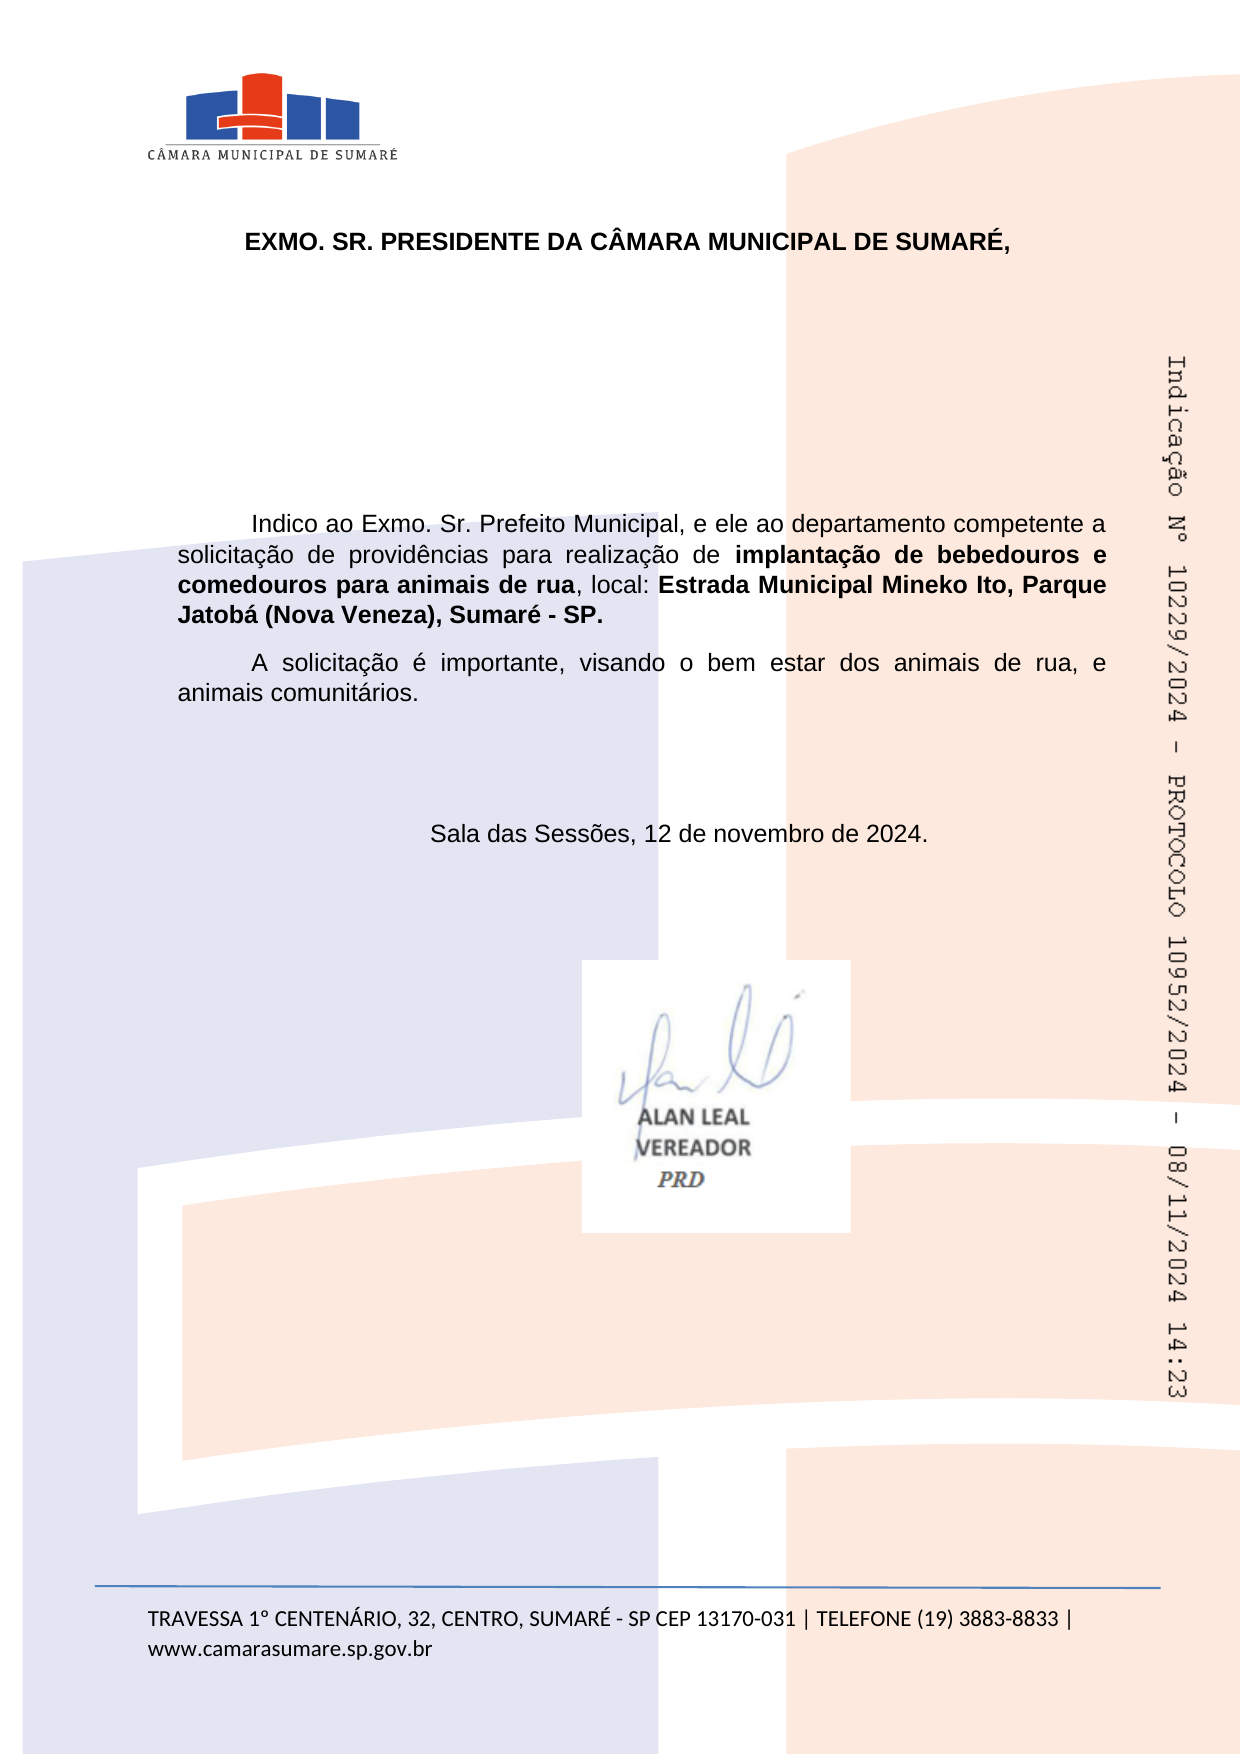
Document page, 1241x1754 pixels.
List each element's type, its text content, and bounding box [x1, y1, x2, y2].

text Indico ao Exmo. Sr. Prefeito Municipal, e ele ao departamento competente a solicitação de providências para realização de implantação de bebedouros e comedouros para animais de rua, local: Estrada Municipal Mineko Ito, Parque Jatobá (Nova Veneza), Sumaré - SP. [177, 509, 1107, 629]
picture [147, 73, 398, 162]
picture [581, 960, 851, 1233]
text Sala das Sessões, 12 de novembro de 2024. [177, 819, 1107, 848]
picture [1142, 349, 1205, 1405]
text A solicitação é importante, visando o bem estar dos animais de rua, e animais comunitários. [177, 647, 1107, 707]
text EXMO. SR. PRESIDENTE DA CÂMARA MUNICIPAL DE SUMARÉ, [148, 227, 1107, 255]
